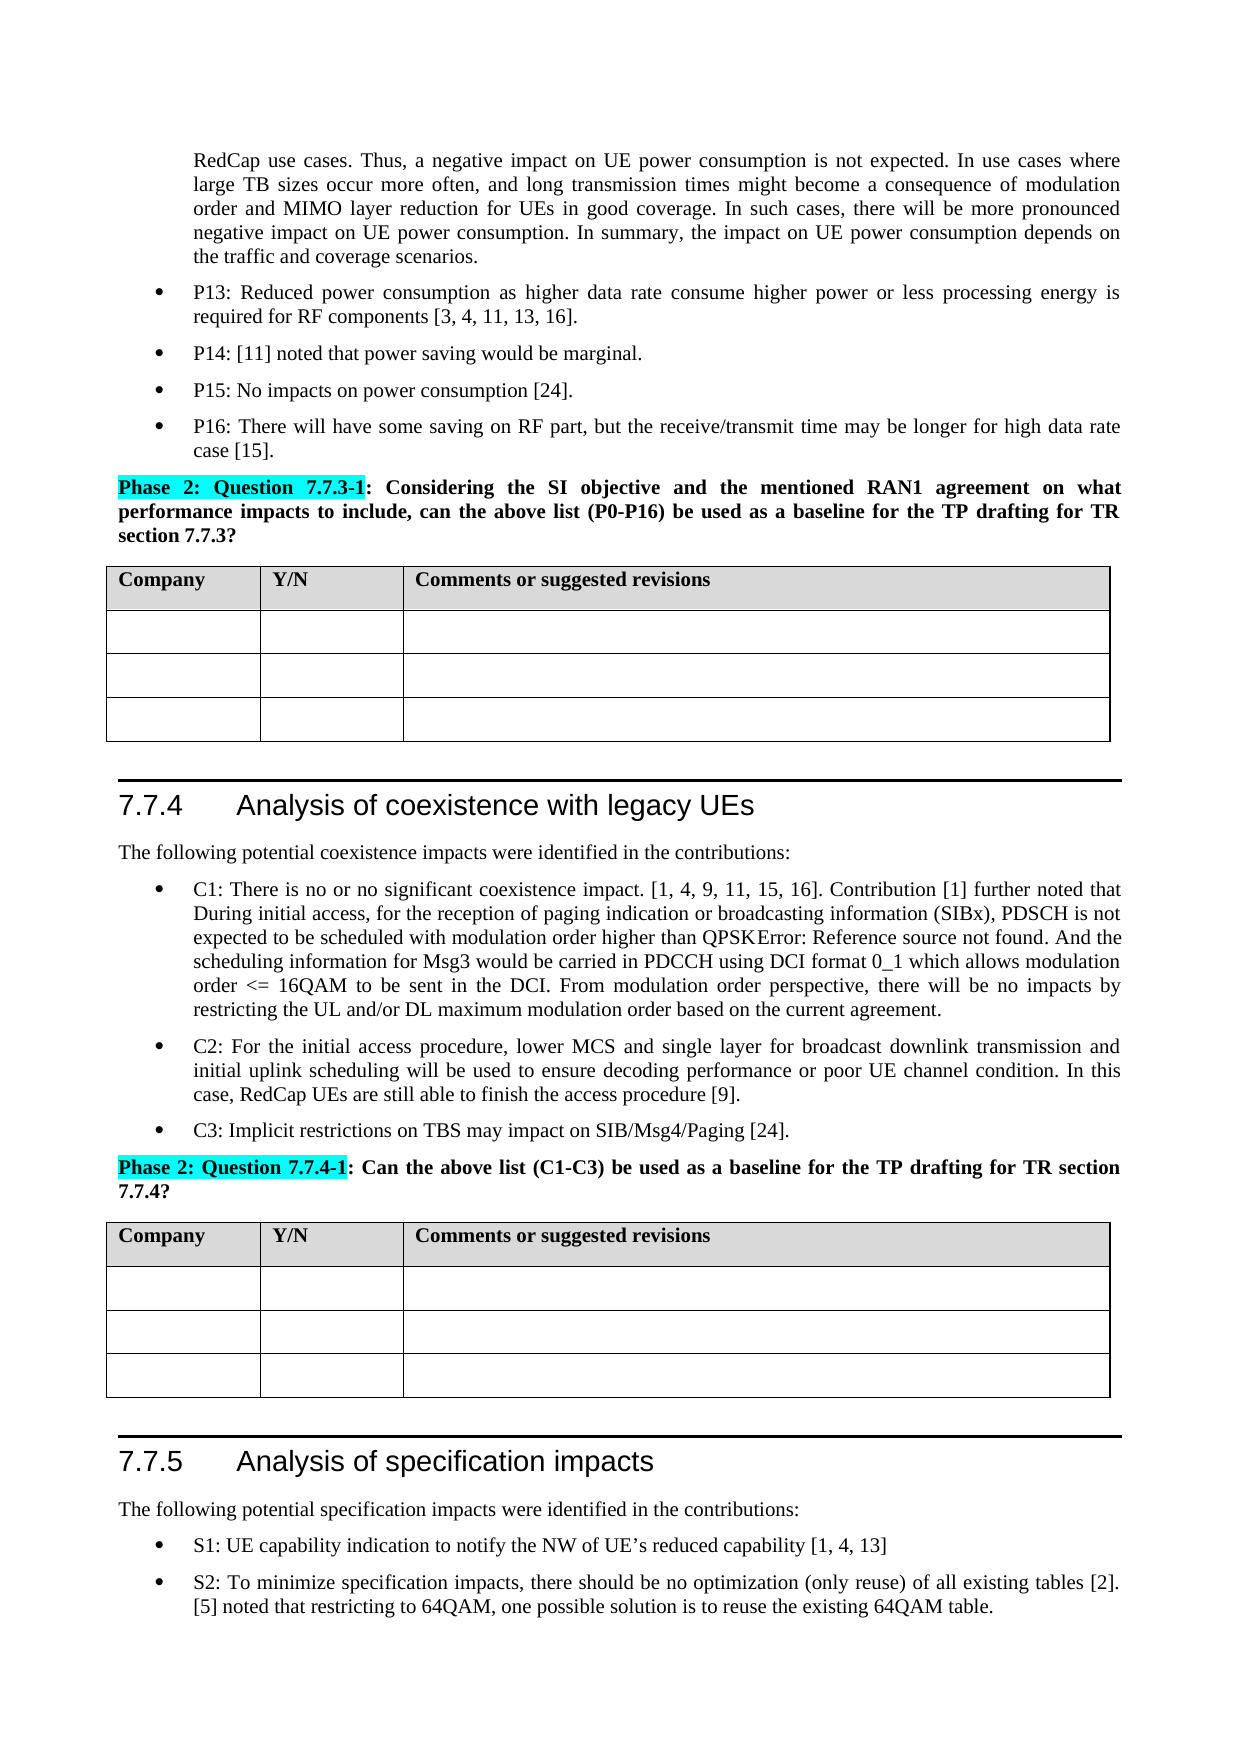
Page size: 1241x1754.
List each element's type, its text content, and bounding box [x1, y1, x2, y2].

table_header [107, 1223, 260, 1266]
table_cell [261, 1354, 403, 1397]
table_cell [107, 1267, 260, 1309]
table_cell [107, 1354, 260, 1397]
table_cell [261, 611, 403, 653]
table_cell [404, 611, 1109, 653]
list S1: UE capability indication to notify the NW of UE’s reduced capability [1, 4, 13] [156, 1533, 1122, 1557]
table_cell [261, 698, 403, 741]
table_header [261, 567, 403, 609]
list P15: No impacts on power consumption [24]. [156, 377, 1122, 402]
text Phase 2: Question 7.7.4-1: Can the above list (C1-C3) be used as a baseline for the TP drafting for TR section 7.7.4? [118, 1155, 1122, 1203]
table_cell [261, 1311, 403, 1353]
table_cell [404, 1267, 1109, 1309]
list C2: For the initial access procedure, lower MCS and single layer for broadcast downlink transmission and initial uplink scheduling will be used to ensure decoding performance or poor UE channel condition. In this case, RedCap UEs are still able to finish the access procedure [9]. [156, 1034, 1122, 1106]
list P16: There will have some saving on RF part, but the receive/transmit time may be longer for high data rate case [15]. [156, 414, 1122, 462]
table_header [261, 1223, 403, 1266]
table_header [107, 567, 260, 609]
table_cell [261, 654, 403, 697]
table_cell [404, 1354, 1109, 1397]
text The following potential specification impacts were identified in the contributions: [118, 1496, 1122, 1521]
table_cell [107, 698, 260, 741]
text The following potential coexistence impacts were identified in the contributions: [118, 840, 1122, 864]
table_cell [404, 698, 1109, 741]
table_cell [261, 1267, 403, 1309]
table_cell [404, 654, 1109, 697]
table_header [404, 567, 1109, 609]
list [156, 147, 1122, 268]
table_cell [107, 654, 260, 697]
text Phase 2: Question 7.7.3-1: Considering the SI objective and the mentioned RAN1 agreement on what performance impacts to include, can the above list (P0-P16) be used as a baseline for the TP drafting for TR section 7.7.3? [118, 475, 1122, 547]
subtitle 7.7.5 Analysis of specification impacts [118, 1438, 1122, 1478]
list P13: Reduced power consumption as higher data rate consume higher power or less processing energy is required for RF components [3, 4, 11, 13, 16]. [156, 280, 1122, 328]
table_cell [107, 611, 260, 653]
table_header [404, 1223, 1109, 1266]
list S2: To minimize specification impacts, there should be no optimization (only reuse) of all existing tables [2]. [5] noted that restricting to 64QAM, one possible solution is to reuse the existing 64QAM table. [156, 1569, 1122, 1618]
list P14: [11] noted that power saving would be marginal. [156, 341, 1122, 365]
subtitle 7.7.4 Analysis of coexistence with legacy UEs [118, 782, 1122, 821]
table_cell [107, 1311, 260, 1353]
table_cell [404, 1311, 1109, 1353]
list C3: Implicit restrictions on TBS may impact on SIB/Msg4/Paging [24]. [156, 1118, 1122, 1142]
